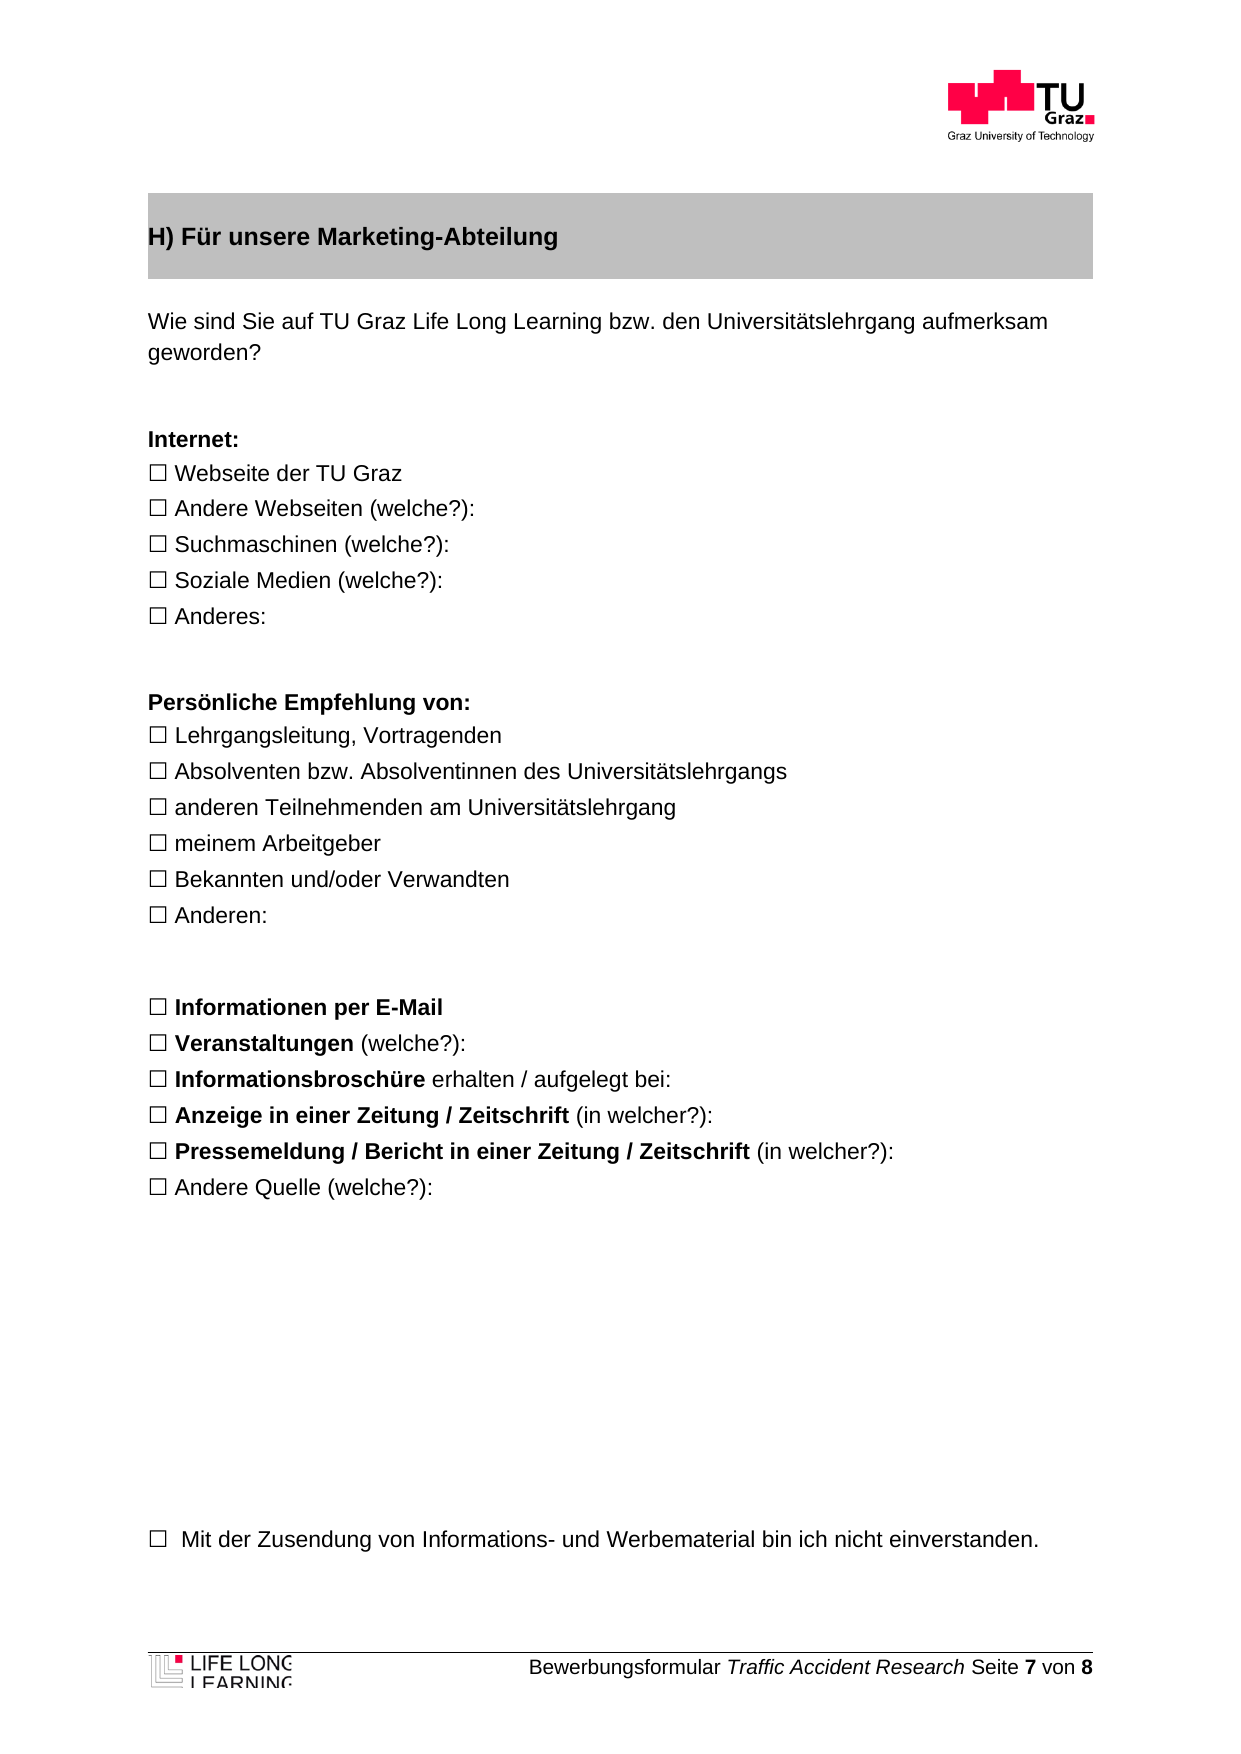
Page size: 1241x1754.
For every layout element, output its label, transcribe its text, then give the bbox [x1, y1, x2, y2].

text Suchmaschinen (welche?): [148, 528, 1093, 559]
text anderen Teilnehmenden am Universitätslehrgang [148, 791, 1093, 822]
text Andere Quelle (welche?): [148, 1171, 1093, 1202]
text Mit der Zusendung von Informations- und Werbematerial bin ich nicht einverstanden. [148, 1523, 1093, 1554]
text Anzeige in einer Zeitung / Zeitschrift (in welcher?): [148, 1099, 1093, 1130]
text Anderen: [148, 899, 1093, 930]
text Wie sind Sie auf TU Graz Life Long Learning bzw. den Universitätslehrgang aufmerksam geworden? [148, 308, 1093, 365]
text Informationsbroschüre erhalten / aufgelegt bei: [148, 1063, 1093, 1094]
picture [933, 62, 1112, 148]
picture [147, 1655, 292, 1687]
text Lehrgangsleitung, Vortragenden [148, 719, 1093, 750]
text Webseite der TU Graz [148, 456, 1093, 488]
text Absolventen bzw. Absolventinnen des Universitätslehrgangs [148, 755, 1093, 786]
text Persönliche Empfehlung von: [148, 689, 1093, 715]
text Informationen per E-Mail [148, 991, 1093, 1022]
text Soziale Medien (welche?): [148, 564, 1093, 596]
text Andere Webseiten (welche?): [148, 492, 1093, 524]
text Anderes: [148, 600, 1093, 631]
text Internet: [148, 426, 1093, 453]
text Veranstaltungen (welche?): [148, 1027, 1093, 1058]
text Pressemeldung / Bericht in einer Zeitung / Zeitschrift (in welcher?): [148, 1135, 1093, 1166]
text H) Für unsere Marketing-Abteilung [148, 222, 1093, 251]
text Bekannten und/oder Verwandten [148, 863, 1093, 894]
text meinem Arbeitgeber [148, 827, 1093, 858]
